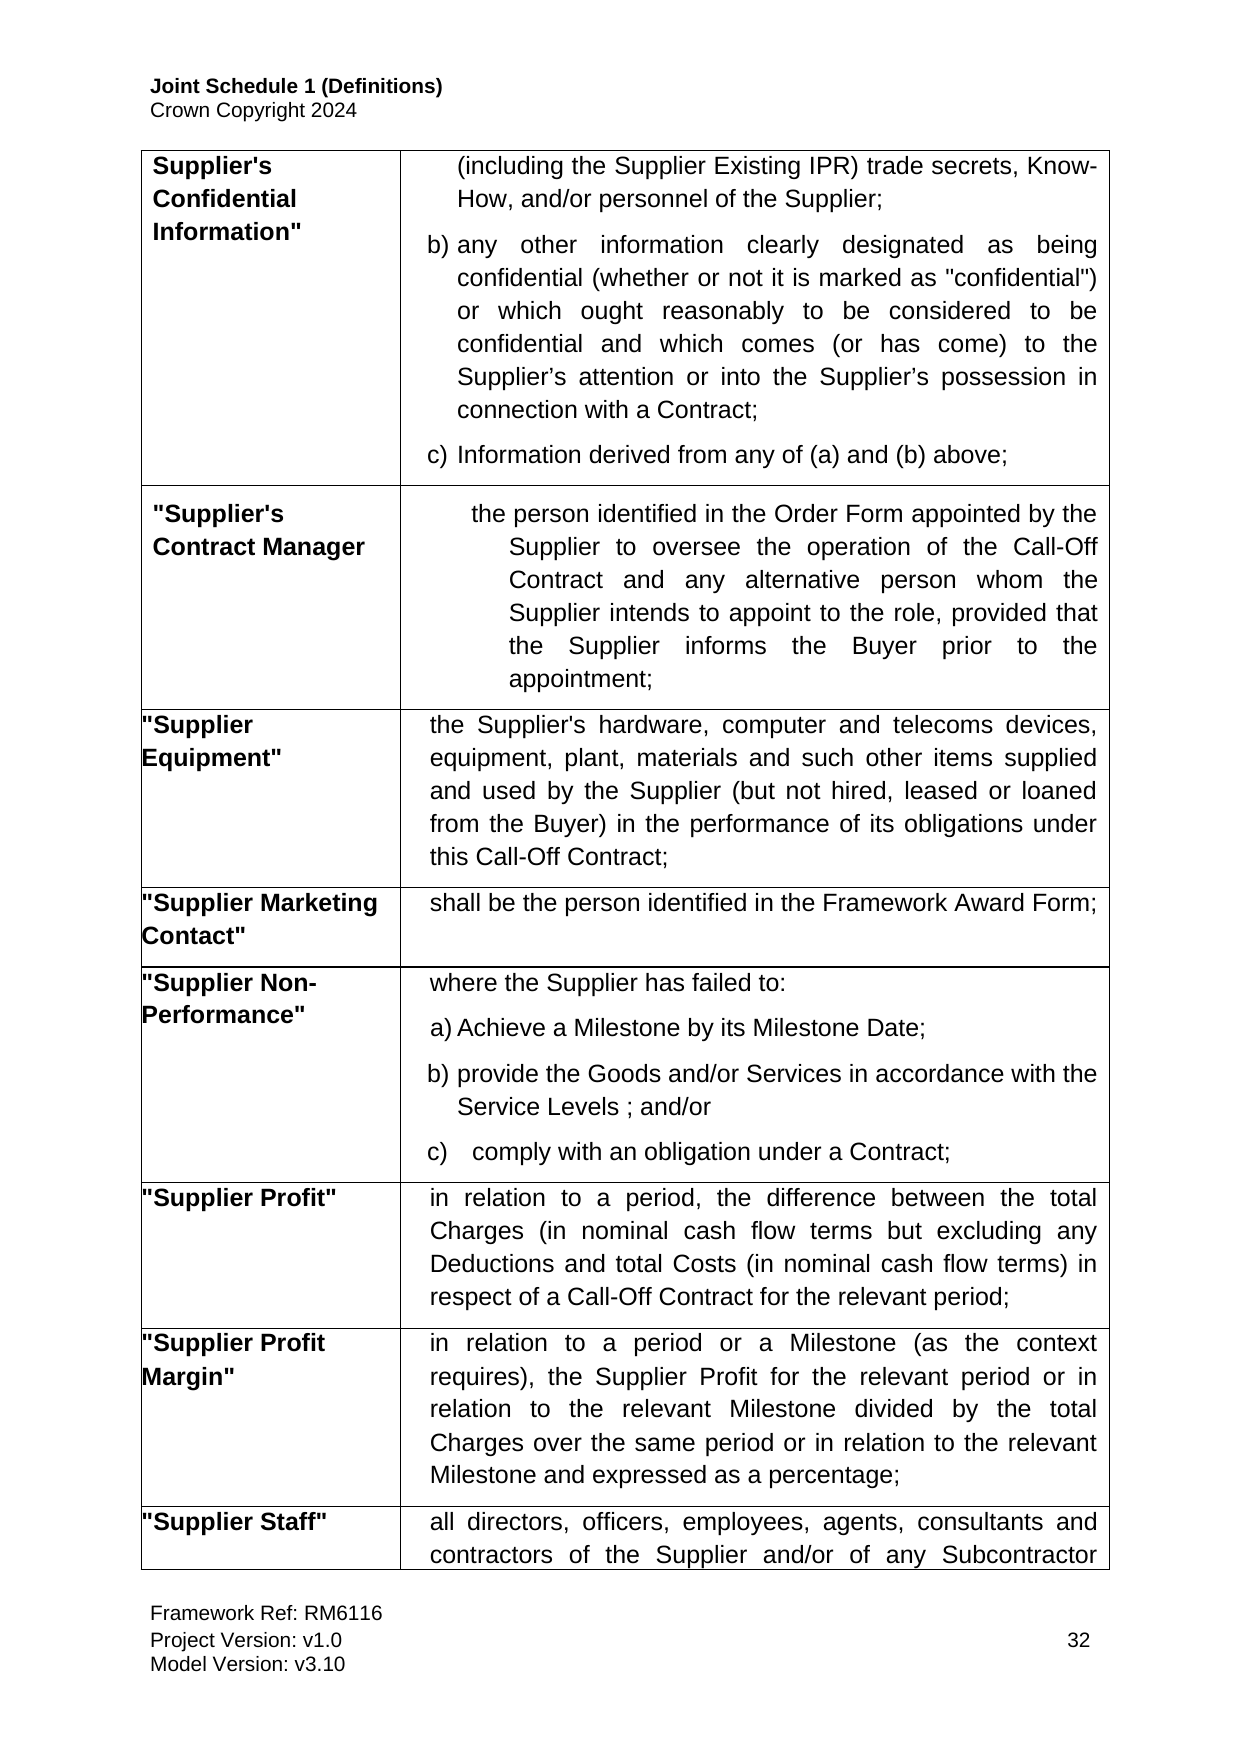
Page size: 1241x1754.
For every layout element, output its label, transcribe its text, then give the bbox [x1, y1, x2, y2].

table_cell "Supplier Non-Performance" [142, 968, 400, 1182]
table_cell the person identified in the Order Form appointed by the Supplier to oversee the operation of the Call-Off Contract and any alternative person whom the Supplier intends to appoint to the role, provided that the Supplier informs the Buyer prior to the appointment; [401, 486, 1109, 709]
table_cell "Supplier Equipment" [142, 710, 400, 887]
table_cell "Supplier Profit" [142, 1183, 400, 1327]
table_cell the Supplier's hardware, computer and telecoms devices, equipment, plant, materials and such other items supplied and used by the Supplier (but not hired, leased or loaned from the Buyer) in the performance of its obligations under this Call-Off Contract; [401, 710, 1109, 887]
table_cell "Supplier's Contract Manager [142, 486, 400, 709]
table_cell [401, 1507, 1109, 1568]
table_cell "Supplier Staff" [142, 1507, 400, 1568]
table_cell in relation to a period, the difference between the total Charges (in nominal cash flow terms but excluding any Deductions and total Costs (in nominal cash flow terms) in respect of a Call-Off Contract for the relevant period; [401, 1183, 1109, 1327]
table_cell shall be the person identified in the Framework Award Form; [401, 888, 1109, 966]
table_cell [142, 151, 400, 485]
table_cell "Supplier Profit Margin" [142, 1329, 400, 1506]
table_cell in relation to a period or a Milestone (as the context requires), the Supplier Profit for the relevant period or in relation to the relevant Milestone divided by the total Charges over the same period or in relation to the relevant Milestone and expressed as a percentage; [401, 1329, 1109, 1506]
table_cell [401, 151, 1109, 485]
table_cell "Supplier Marketing Contact" [142, 888, 400, 966]
table_cell where the Supplier has failed to: Achieve a Milestone by its Milestone Date; provide the Goods and/or Services in accordance with the Service Levels ; and/or comply with an obligation under a Contract; [401, 968, 1109, 1182]
